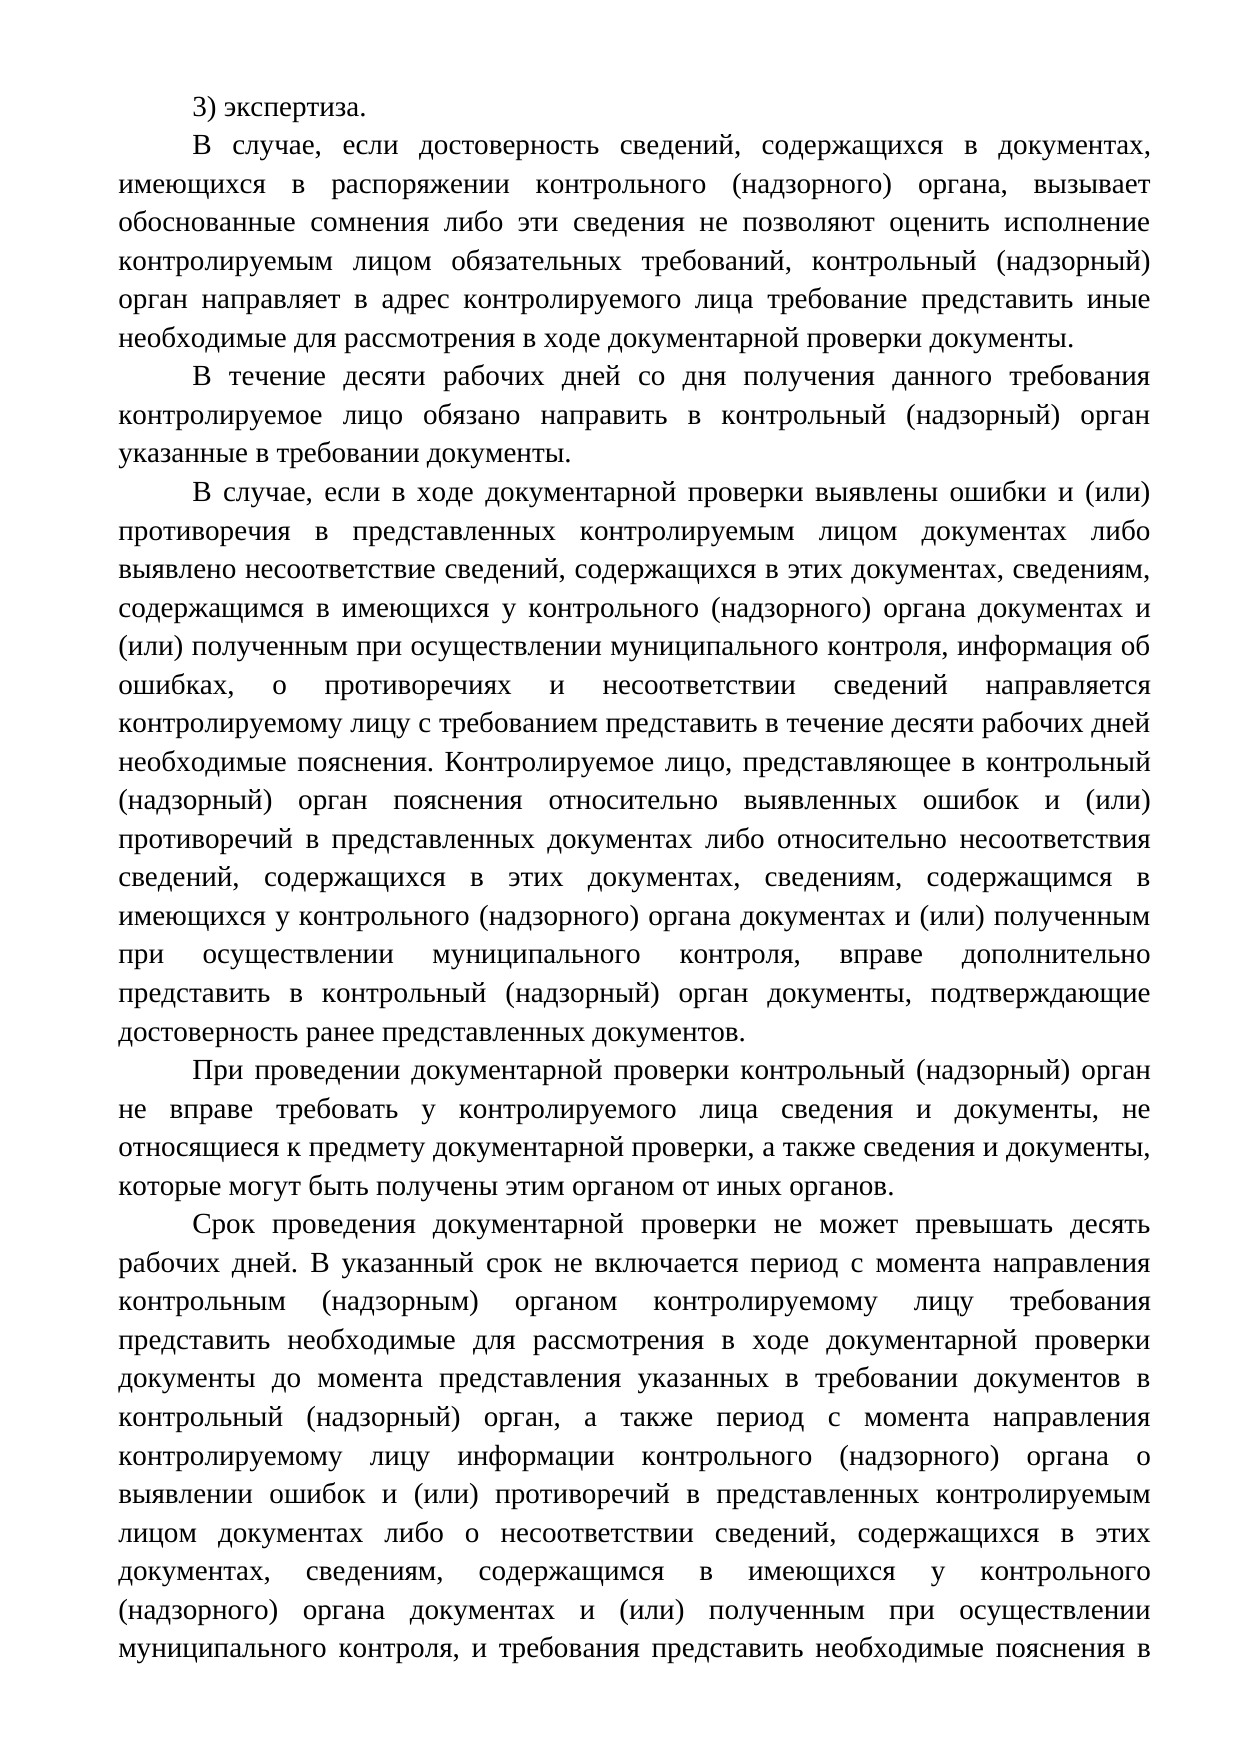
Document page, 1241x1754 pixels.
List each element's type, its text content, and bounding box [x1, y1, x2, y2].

text В течение десяти рабочих дней со дня получения данного требования контролируемое лицо обязано направить в контрольный (надзорный) орган указанные в требовании документы. [118, 358, 1152, 469]
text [118, 1206, 1152, 1664]
text В случае, если в ходе документарной проверки выявлены ошибки и (или) противоречия в представленных контролируемым лицом документах либо выявлено несоответствие сведений, содержащихся в этих документах, сведениям, содержащимся в имеющихся у контрольного (надзорного) органа документах и (или) полученным при осуществлении муниципального контроля, информация об ошибках, о противоречиях и несоответствии сведений направляется контролируемому лицу с требованием представить в течение десяти рабочих дней необходимые пояснения. Контролируемое лицо, представляющее в контрольный (надзорный) орган пояснения относительно выявленных ошибок и (или) противоречий в представленных документах либо относительно несоответствия сведений, содержащихся в этих документах, сведениям, содержащимся в имеющихся у контрольного (надзорного) органа документах и (или) полученным при осуществлении муниципального контроля, вправе дополнительно представить в контрольный (надзорный) орган документы, подтверждающие достоверность ранее представленных документов. [118, 474, 1152, 1047]
text 3) экспертиза. [118, 89, 1152, 122]
text В случае, если достоверность сведений, содержащихся в документах, имеющихся в распоряжении контрольного (надзорного) органа, вызывает обоснованные сомнения либо эти сведения не позволяют оценить исполнение контролируемым лицом обязательных требований, контрольный (надзорный) орган направляет в адрес контролируемого лица требование представить иные необходимые для рассмотрения в ходе документарной проверки документы. [118, 127, 1152, 353]
text При проведении документарной проверки контрольный (надзорный) орган не вправе требовать у контролируемого лица сведения и документы, не относящиеся к предмету документарной проверки, а также сведения и документы, которые могут быть получены этим органом от иных органов. [118, 1052, 1152, 1201]
